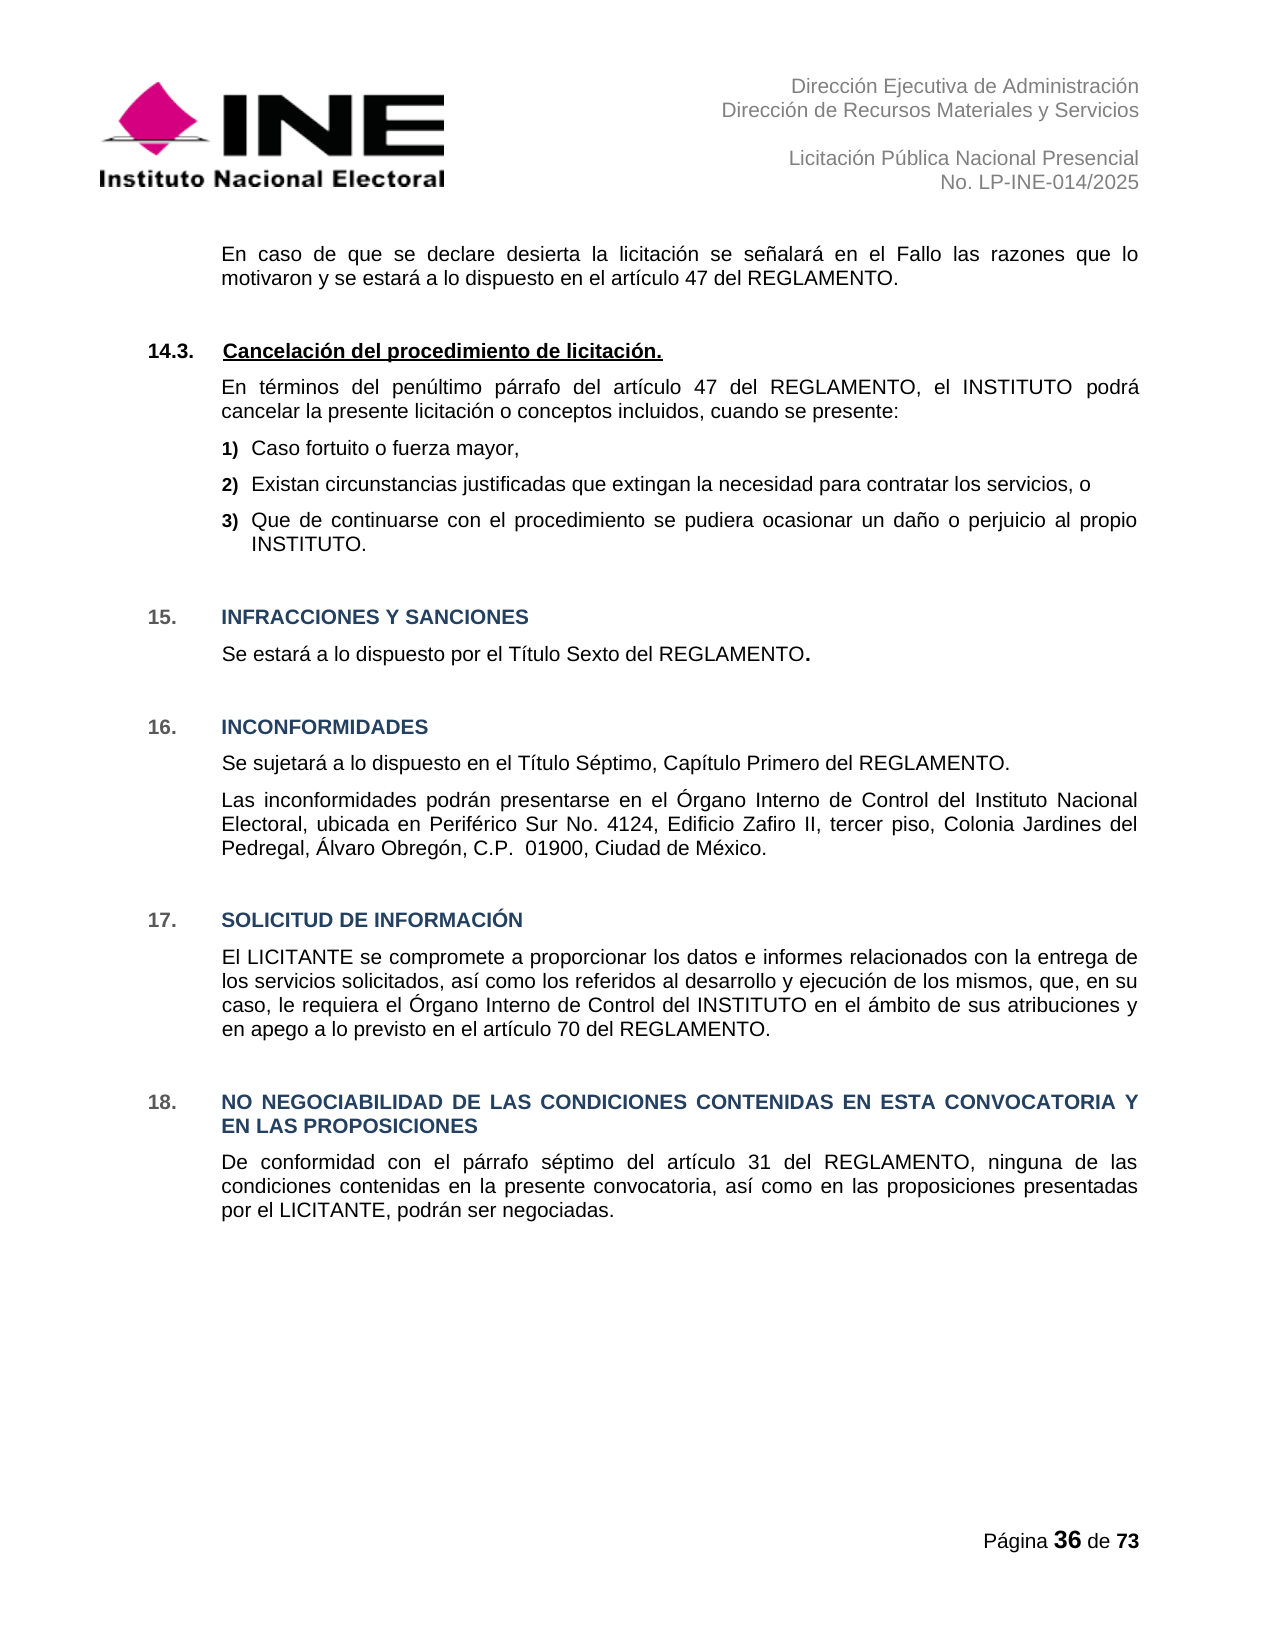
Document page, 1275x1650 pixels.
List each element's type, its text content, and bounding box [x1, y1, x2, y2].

subtitle SOLICITUD DE INFORMACIÓN [148, 908, 1139, 932]
list Que de continuarse con el procedimiento se pudiera ocasionar un daño o perjuicio al propio INSTITUTO. [222, 508, 1139, 556]
text En caso de que se declare desierta la licitación se señalará en el Fallo las razones que lo motivaron y se estará a lo dispuesto en el artículo 47 del REGLAMENTO. [221, 242, 1139, 289]
subtitle INCONFORMIDADES [148, 714, 1139, 738]
text Las inconformidades podrán presentarse en el Órgano Interno de Control del Instituto Nacional Electoral, ubicada en Periférico Sur No. 4124, Edificio Zafiro II, tercer piso, Colonia Jardines del Pedregal, Álvaro Obregón, C.P. 01900, Ciudad de México. [221, 787, 1139, 859]
list Caso fortuito o fuerza mayor, [222, 435, 1139, 459]
text En términos del penúltimo párrafo del artículo 47 del REGLAMENTO, el INSTITUTO podrá cancelar la presente licitación o conceptos incluidos, cuando se presente: [221, 375, 1139, 423]
subtitle Cancelación del procedimiento de licitación. [148, 338, 1139, 362]
picture [100, 82, 444, 187]
text Se estará a lo dispuesto por el Título Sexto del REGLAMENTO. [222, 642, 1139, 666]
subtitle INFRACCIONES Y SANCIONES [148, 605, 1139, 629]
list Existan circunstancias justificadas que extingan la necesidad para contratar los servicios, o [222, 472, 1139, 496]
text De conformidad con el párrafo séptimo del artículo 31 del REGLAMENTO, ninguna de las condiciones contenidas en la presente convocatoria, así como en las proposiciones presentadas por el LICITANTE, podrán ser negociadas. [221, 1150, 1139, 1222]
text El LICITANTE se compromete a proporcionar los datos e informes relacionados con la entrega de los servicios solicitados, así como los referidos al desarrollo y ejecución de los mismos, que, en su caso, le requiera el Órgano Interno de Control del INSTITUTO en el ámbito de sus atribuciones y en apego a lo previsto en el artículo 70 del REGLAMENTO. [222, 945, 1139, 1041]
text Se sujetará a lo dispuesto en el Título Séptimo, Capítulo Primero del REGLAMENTO. [222, 751, 1139, 775]
subtitle NO NEGOCIABILIDAD DE LAS CONDICIONES CONTENIDAS EN ESTA CONVOCATORIA Y EN LAS PROPOSICIONES [148, 1089, 1139, 1137]
